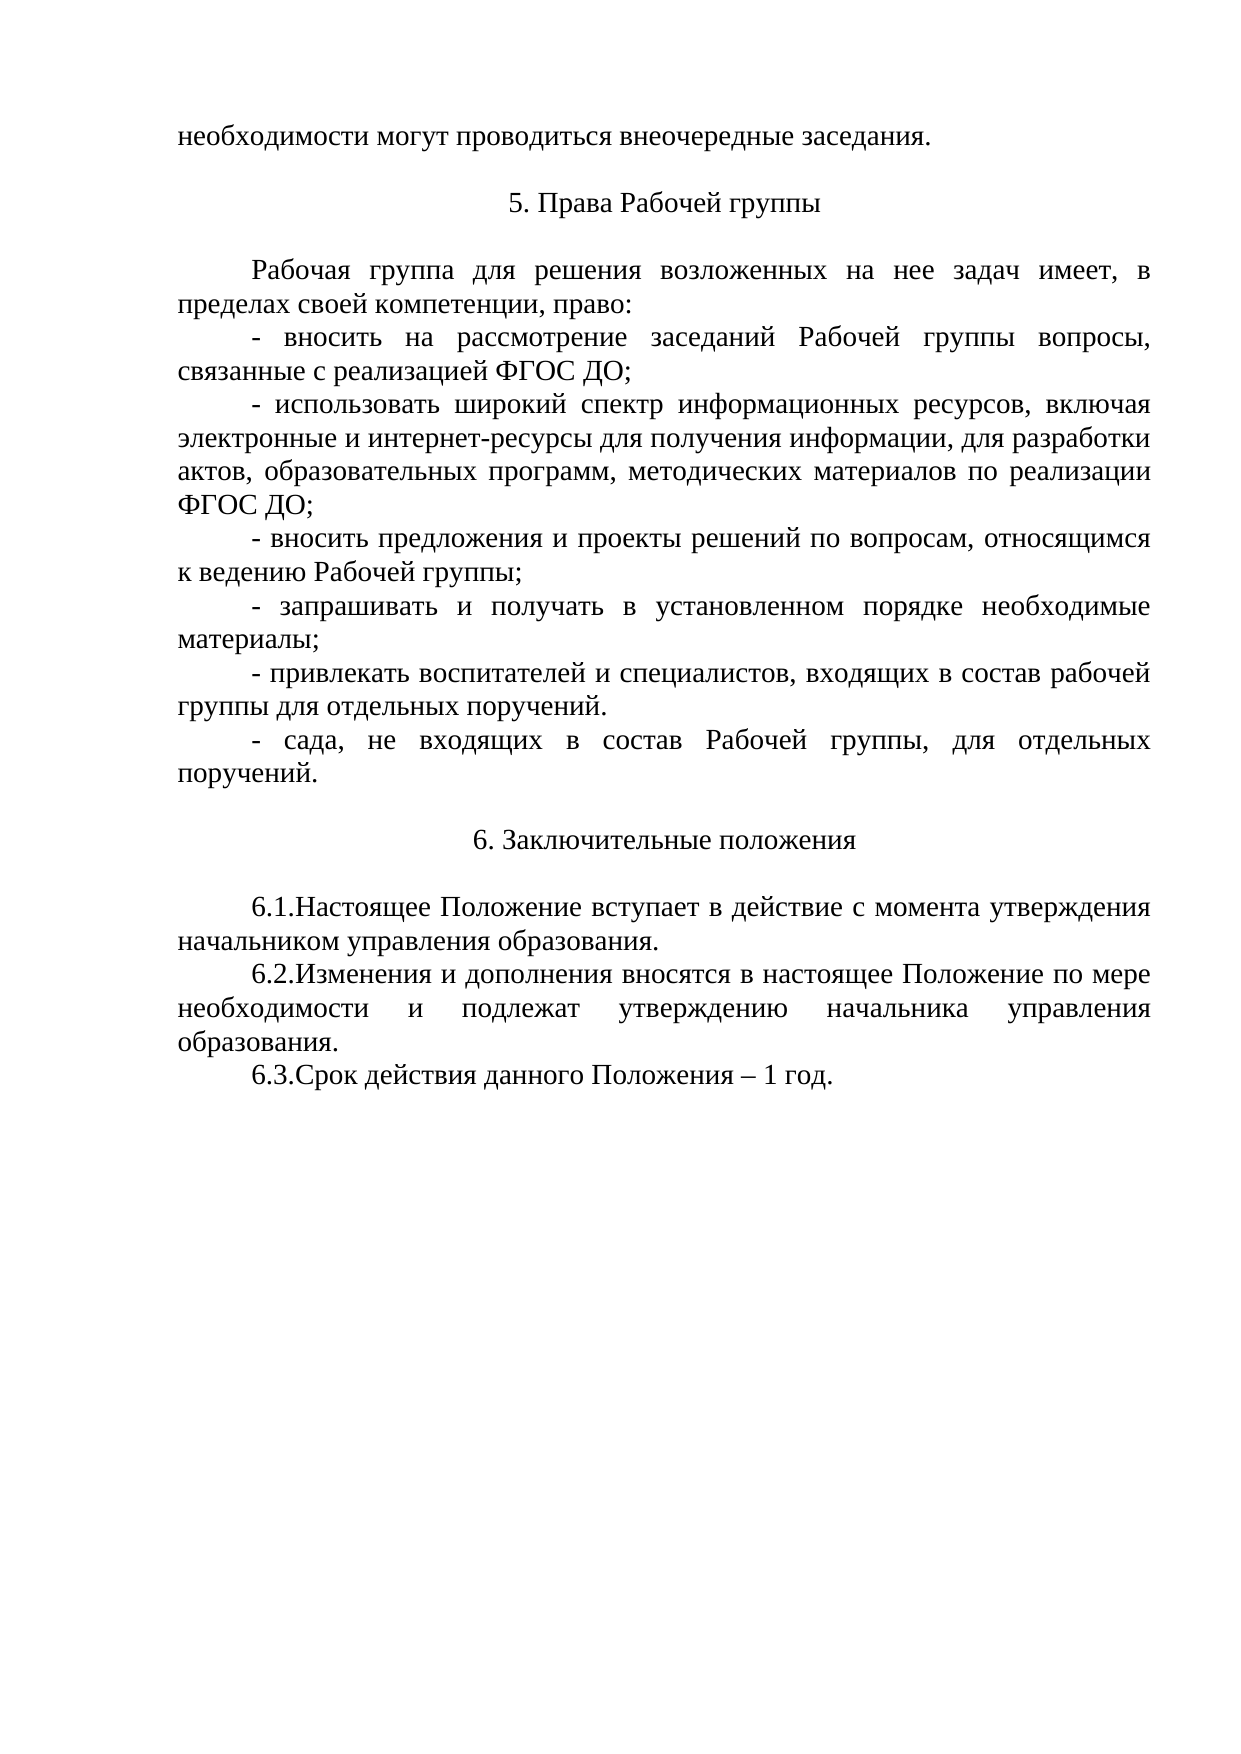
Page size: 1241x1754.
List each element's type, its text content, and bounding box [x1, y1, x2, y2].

text 6.3.Срок действия данного Положения – 1 год. [177, 1057, 1152, 1091]
text Рабочая группа для решения возложенных на нее задач имеет, в пределах своей компетенции, право: [177, 252, 1152, 319]
text - привлекать воспитателей и специалистов, входящих в состав рабочей группы для отдельных поручений. [177, 655, 1152, 722]
text - вносить предложения и проекты решений по вопросам, относящимся к ведению Рабочей группы; [177, 521, 1152, 588]
text - использовать широкий спектр информационных ресурсов, включая электронные и интернет-ресурсы для получения информации, для разработки актов, образовательных программ, методических материалов по реализации ФГОС ДО; [177, 386, 1152, 521]
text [177, 118, 1152, 152]
text - сада, не входящих в состав Рабочей группы, для отдельных поручений. [177, 722, 1152, 789]
text - запрашивать и получать в установленном порядке необходимые материалы; [177, 588, 1152, 655]
text 5. Права Рабочей группы [177, 185, 1152, 219]
text - вносить на рассмотрение заседаний Рабочей группы вопросы, связанные с реализацией ФГОС ДО; [177, 319, 1152, 386]
text 6.2.Изменения и дополнения вносятся в настоящее Положение по мере необходимости и подлежат утверждению начальника управления образования. [177, 957, 1152, 1057]
text 6.1.Настоящее Положение вступает в действие с момента утверждения начальником управления образования. [177, 889, 1152, 957]
text 6. Заключительные положения [177, 822, 1152, 856]
